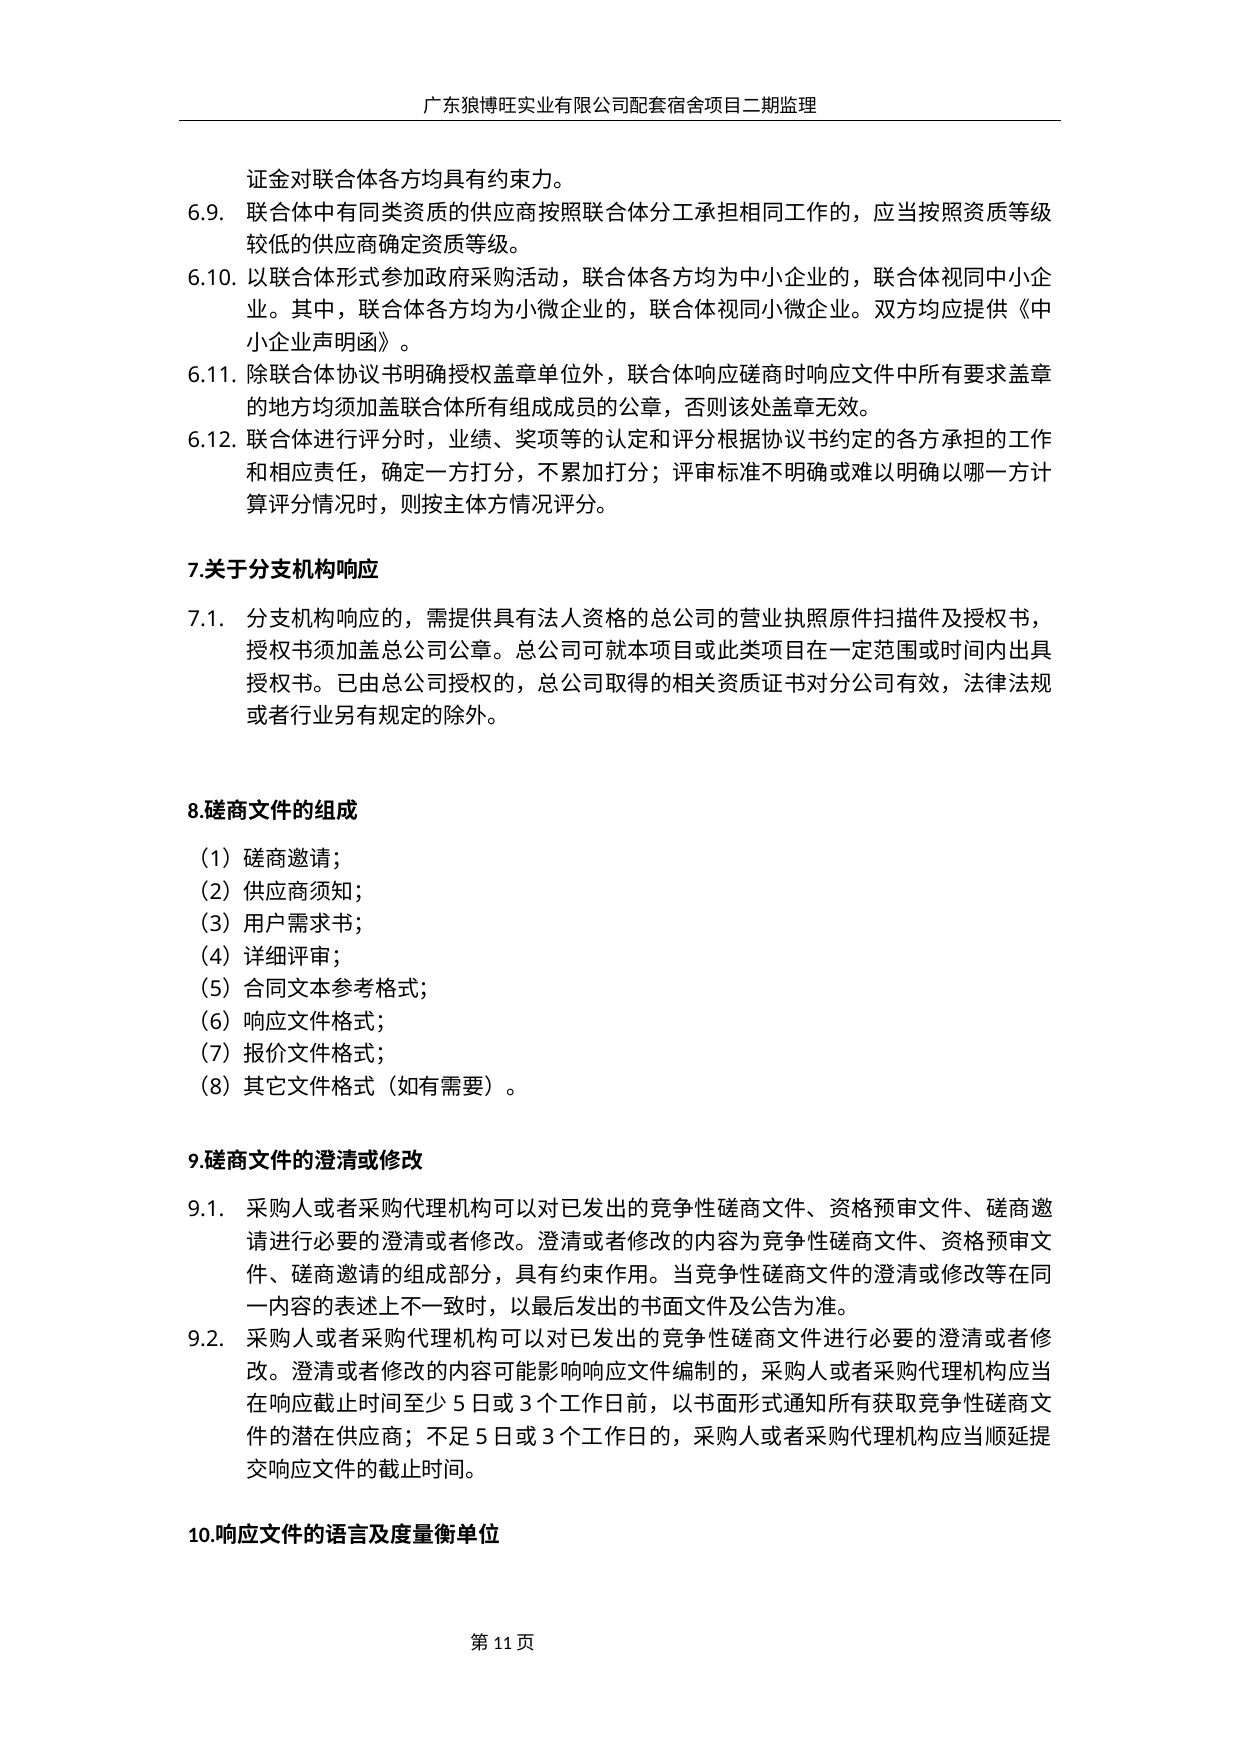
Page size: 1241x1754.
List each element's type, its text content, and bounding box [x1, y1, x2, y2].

list 分支机构响应的，需提供具有法人资格的总公司的营业执照原件扫描件及授权书，授权书须加盖总公司公章。总公司可就本项目或此类项目在一定范围或时间内出具授权书。已由总公司授权的，总公司取得的相关资质证书对分公司有效，法律法规或者行业另有规定的除外。 [187, 600, 1053, 730]
list 联合体进行评分时，业绩、奖项等的认定和评分根据协议书约定的各方承担的工作和相应责任，确定一方打分，不累加打分；评审标准不明确或难以明确以哪一方计算评分情况时，则按主体方情况评分。 [187, 422, 1053, 519]
text （5）合同文本参考格式； [187, 971, 1053, 1004]
text （2）供应商须知； [187, 874, 1053, 906]
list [187, 162, 1053, 194]
subtitle 9.磋商文件的澄清或修改 [187, 1143, 1053, 1175]
text （7）报价文件格式； [187, 1036, 1053, 1069]
subtitle 8.磋商文件的组成 [187, 793, 1053, 825]
list 采购人或者采购代理机构可以对已发出的竞争性磋商文件、资格预审文件、磋商邀请进行必要的澄清或者修改。澄清或者修改的内容为竞争性磋商文件、资格预审文件、磋商邀请的组成部分，具有约束作用。当竞争性磋商文件的澄清或修改等在同一内容的表述上不一致时，以最后发出的书面文件及公告为准。 [187, 1191, 1053, 1321]
subtitle 10.响应文件的语言及度量衡单位 [187, 1516, 1053, 1549]
text （3）用户需求书； [187, 906, 1053, 939]
list 以联合体形式参加政府采购活动，联合体各方均为中小企业的，联合体视同中小企业。其中，联合体各方均为小微企业的，联合体视同小微企业。双方均应提供《中小企业声明函》。 [187, 259, 1053, 357]
text （1）磋商邀请； [187, 841, 1053, 874]
subtitle 7.关于分支机构响应 [187, 552, 1053, 584]
list 联合体中有同类资质的供应商按照联合体分工承担相同工作的，应当按照资质等级较低的供应商确定资质等级。 [187, 194, 1053, 259]
text （6）响应文件格式； [187, 1004, 1053, 1036]
list 除联合体协议书明确授权盖章单位外，联合体响应磋商时响应文件中所有要求盖章的地方均须加盖联合体所有组成成员的公章，否则该处盖章无效。 [187, 357, 1053, 422]
text （4）详细评审； [187, 939, 1053, 971]
list 采购人或者采购代理机构可以对已发出的竞争性磋商文件进行必要的澄清或者修改。澄清或者修改的内容可能影响响应文件编制的，采购人或者采购代理机构应当在响应截止时间至少5日或3个工作日前，以书面形式通知所有获取竞争性磋商文件的潜在供应商；不足5日或3个工作日的，采购人或者采购代理机构应当顺延提交响应文件的截止时间。 [187, 1321, 1053, 1484]
text （8）其它文件格式（如有需要）。 [187, 1069, 1053, 1101]
